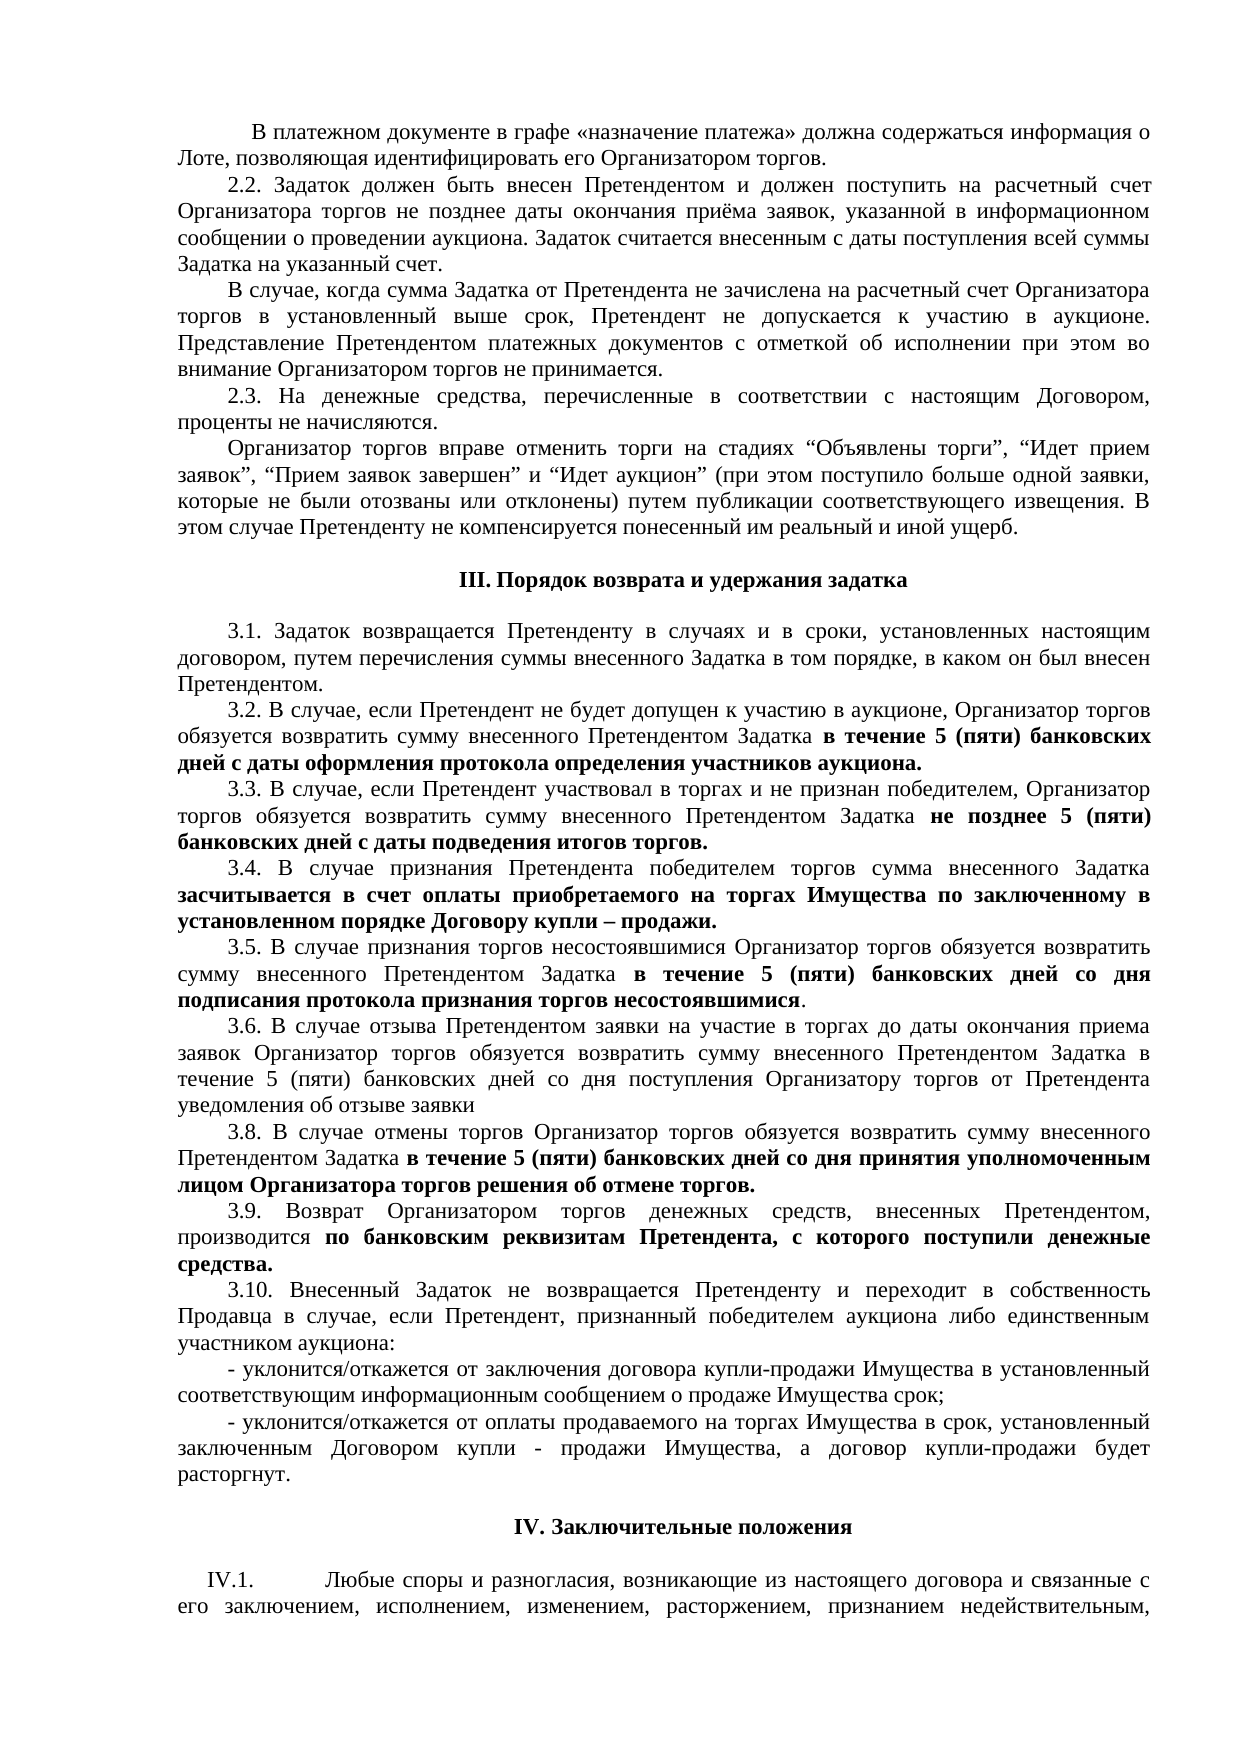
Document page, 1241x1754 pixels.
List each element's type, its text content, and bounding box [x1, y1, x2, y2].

text В платежном документе в графе «назначение платежа» должна содержаться информация о Лоте, позволяющая идентифицировать его Организатором торгов. [177, 118, 1152, 171]
text 3.1. Задаток возвращается Претенденту в случаях и в сроки, установленных настоящим договором, путем перечисления суммы внесенного Задатка в том порядке, в каком он был внесен Претендентом. [177, 617, 1152, 696]
text 3.3. В случае, если Претендент участвовал в торгах и не признан победителем, Организатор торгов обязуется возвратить сумму внесенного Претендентом Задатка не позднее 5 (пяти) банковских дней с даты подведения итогов торгов. [177, 775, 1152, 854]
text - уклонится/откажется от оплаты продаваемого на торгах Имущества в срок, установленный заключенным Договором купли - продажи Имущества, а договор купли-продажи будет расторгнут. [177, 1408, 1152, 1487]
list Заключительные положения [215, 1513, 1152, 1539]
text 3.5. В случае признания торгов несостоявшимися Организатор торгов обязуется возвратить сумму внесенного Претендентом Задатка в течение 5 (пяти) банковских дней со дня подписания протокола признания торгов несостоявшимися. [177, 933, 1152, 1012]
list Порядок возврата и удержания задатка [215, 566, 1152, 592]
text В случае, когда сумма Задатка от Претендента не зачислена на расчетный счет Организатора торгов в установленный выше срок, Претендент не допускается к участию в аукционе. Представление Претендентом платежных документов с отметкой об исполнении при этом во внимание Организатором торгов не принимается. [177, 276, 1152, 382]
text 3.9. Возврат Организатором торгов денежных средств, внесенных Претендентом, производится по банковским реквизитам Претендента, с которого поступили денежные средства. [177, 1197, 1152, 1276]
text 2.2. Задаток должен быть внесен Претендентом и должен поступить на расчетный счет Организатора торгов не позднее даты окончания приёма заявок, указанной в информационном сообщении о проведении аукциона. Задаток считается внесенным с даты поступления всей суммы Задатка на указанный счет. [177, 171, 1152, 276]
text 3.4. В случае признания Претендента победителем торгов сумма внесенного Задатка засчитывается в счет оплаты приобретаемого на торгах Имущества по заключенному в установленном порядке Договору купли – продажи. [177, 854, 1152, 933]
text - уклонится/откажется от заключения договора купли-продажи Имущества в установленный соответствующим информационным сообщением о продаже Имущества срок; [177, 1355, 1152, 1408]
text 3.6. В случае отзыва Претендентом заявки на участие в торгах до даты окончания приема заявок Организатор торгов обязуется возвратить сумму внесенного Претендентом Задатка в течение 5 (пяти) банковских дней со дня поступления Организатору торгов от Претендента уведомления об отзыве заявки [177, 1012, 1152, 1118]
text Организатор торгов вправе отменить торги на стадиях “Объявлены торги”, “Идет прием заявок”, “Прием заявок завершен” и “Идет аукцион” (при этом поступило больше одной заявки, которые не были отозваны или отклонены) путем публикации соответствующего извещения. В этом случае Претенденту не компенсируется понесенный им реальный и иной ущерб. [177, 434, 1152, 540]
text 3.2. В случае, если Претендент не будет допущен к участию в аукционе, Организатор торгов обязуется возвратить сумму внесенного Претендентом Задатка в течение 5 (пяти) банковских дней с даты оформления протокола определения участников аукциона. [177, 696, 1152, 775]
text 2.3. На денежные средства, перечисленные в соответствии с настоящим Договором, проценты не начисляются. [177, 382, 1152, 434]
text 3.10. Внесенный Задаток не возвращается Претенденту и переходит в собственность Продавца в случае, если Претендент, признанный победителем аукциона либо единственным участником аукциона: [177, 1276, 1152, 1355]
text 3.8. В случае отмены торгов Организатор торгов обязуется возвратить сумму внесенного Претендентом Задатка в течение 5 (пяти) банковских дней со дня принятия уполномоченным лицом Организатора торгов решения об отмене торгов. [177, 1118, 1152, 1197]
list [177, 1566, 1152, 1619]
